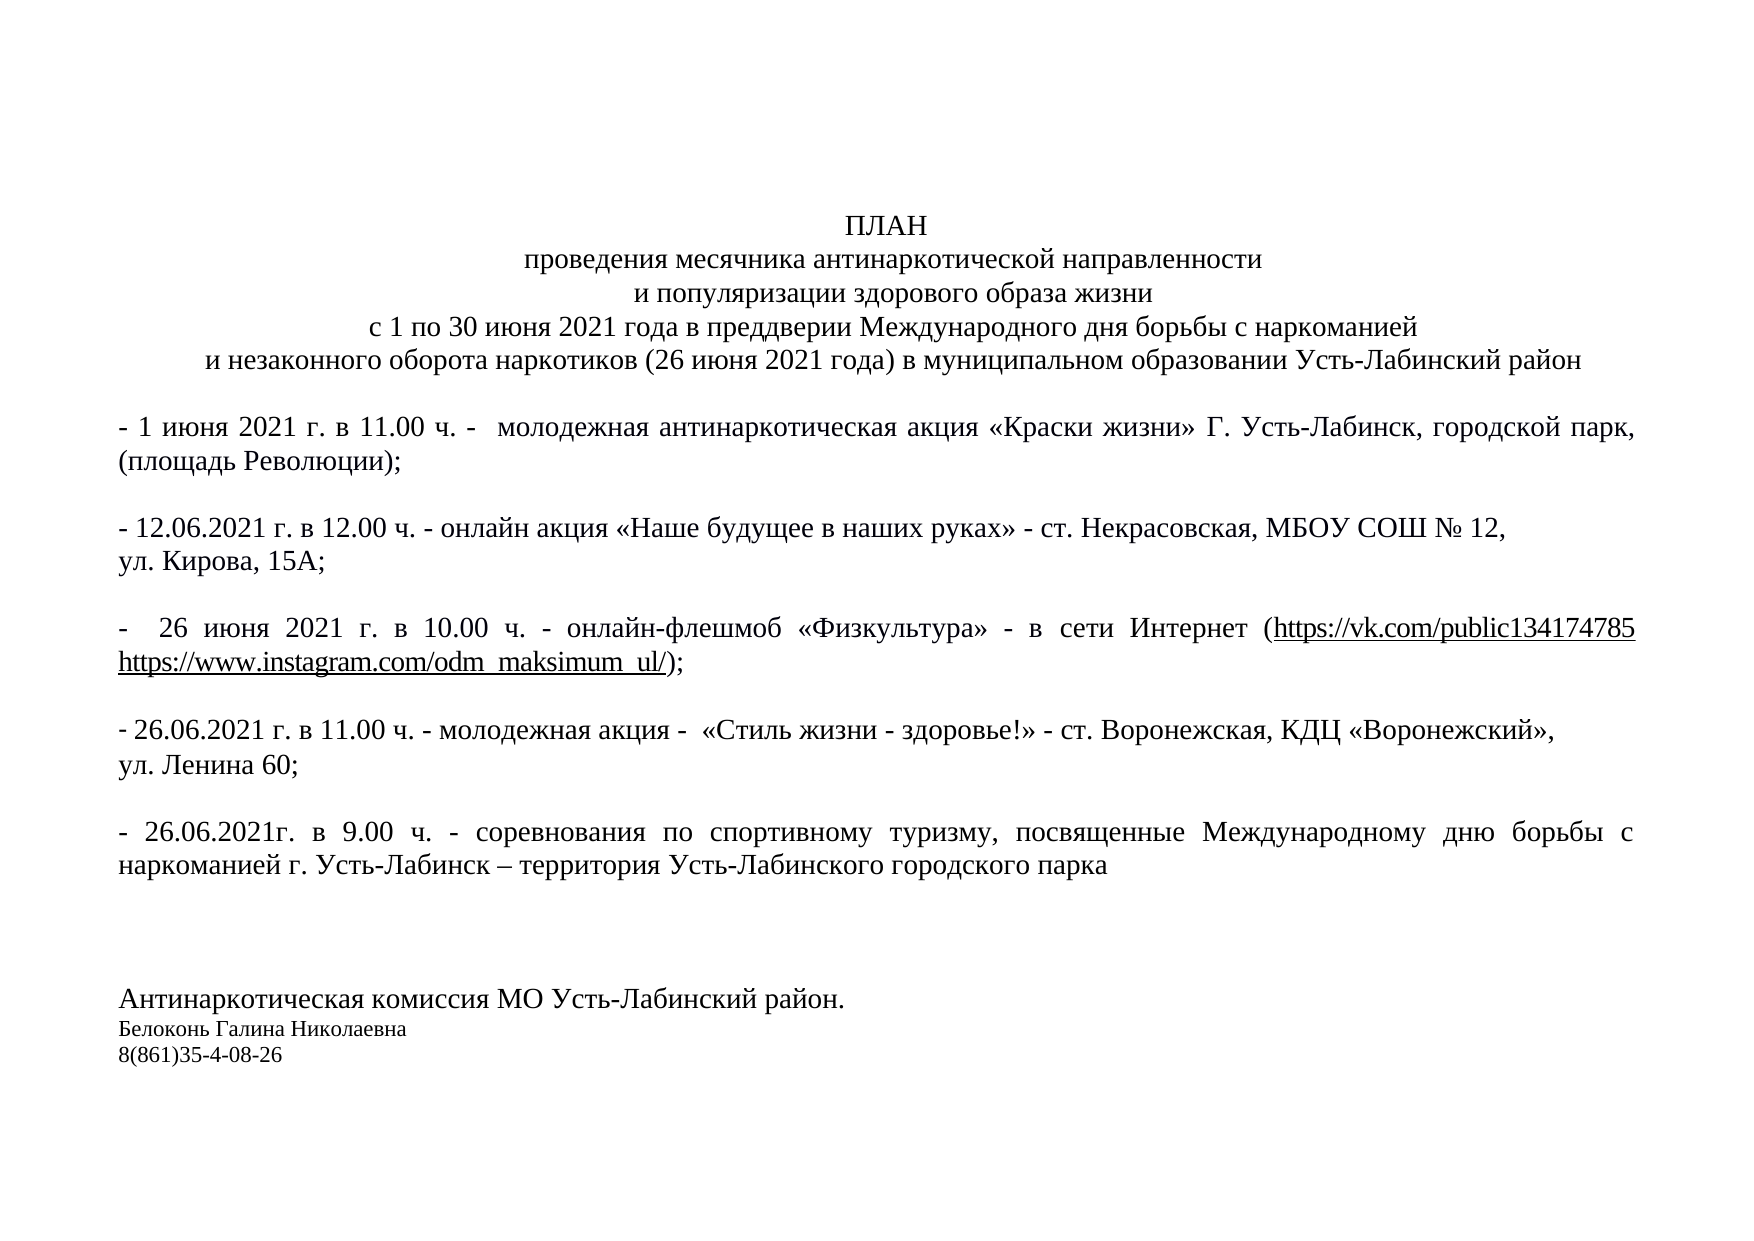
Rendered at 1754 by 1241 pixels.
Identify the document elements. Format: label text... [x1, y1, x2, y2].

text - 26 июня 2021 г. в 10.00 ч. - онлайн-флешмоб «Физкультура» - в сети Интернет (https://vk.com/public134174785 https://www.instagram.com/odm_maksimum_ul/); [118, 611, 1636, 678]
text ул. Ленина 60; [118, 747, 1636, 780]
text - 12.06.2021 г. в 12.00 ч. - онлайн акция «Наше будущее в наших руках» - ст. Некрасовская, МБОУ СОШ № 12, [118, 510, 1636, 543]
text - 26.06.2021г. в 9.00 ч. - соревнования по спортивному туризму, посвященные Международному дню борьбы с наркоманией г. Усть-Лабинск – территория Усть-Лабинского городского парка [118, 814, 1636, 881]
text 8(861)35-4-08-26 [118, 1041, 1668, 1068]
text с 1 по 30 июня 2021 года в преддверии Международного дня борьбы с наркоманией [118, 309, 1668, 342]
text - 26.06.2021 г. в 11.00 ч. - молодежная акция - «Стиль жизни - здоровье!» - ст. Воронежская, КДЦ «Воронежский», [118, 711, 1636, 747]
text ПЛАН [118, 208, 1654, 242]
text проведения месячника антинаркотической направленности [118, 242, 1668, 275]
text и популяризации здорового образа жизни [118, 275, 1668, 309]
text ул. Кирова, 15А; [118, 543, 1636, 577]
text Белоконь Галина Николаевна [118, 1015, 1668, 1041]
text - 1 июня 2021 г. в 11.00 ч. - молодежная антинаркотическая акция «Краски жизни» Г. Усть-Лабинск, городской парк, (площадь Революции); [118, 409, 1636, 476]
text и незаконного оборота наркотиков (26 июня 2021 года) в муниципальном образовании Усть-Лабинский район [118, 342, 1668, 376]
text Антинаркотическая комиссия МО Усть-Лабинский район. [118, 982, 1668, 1015]
